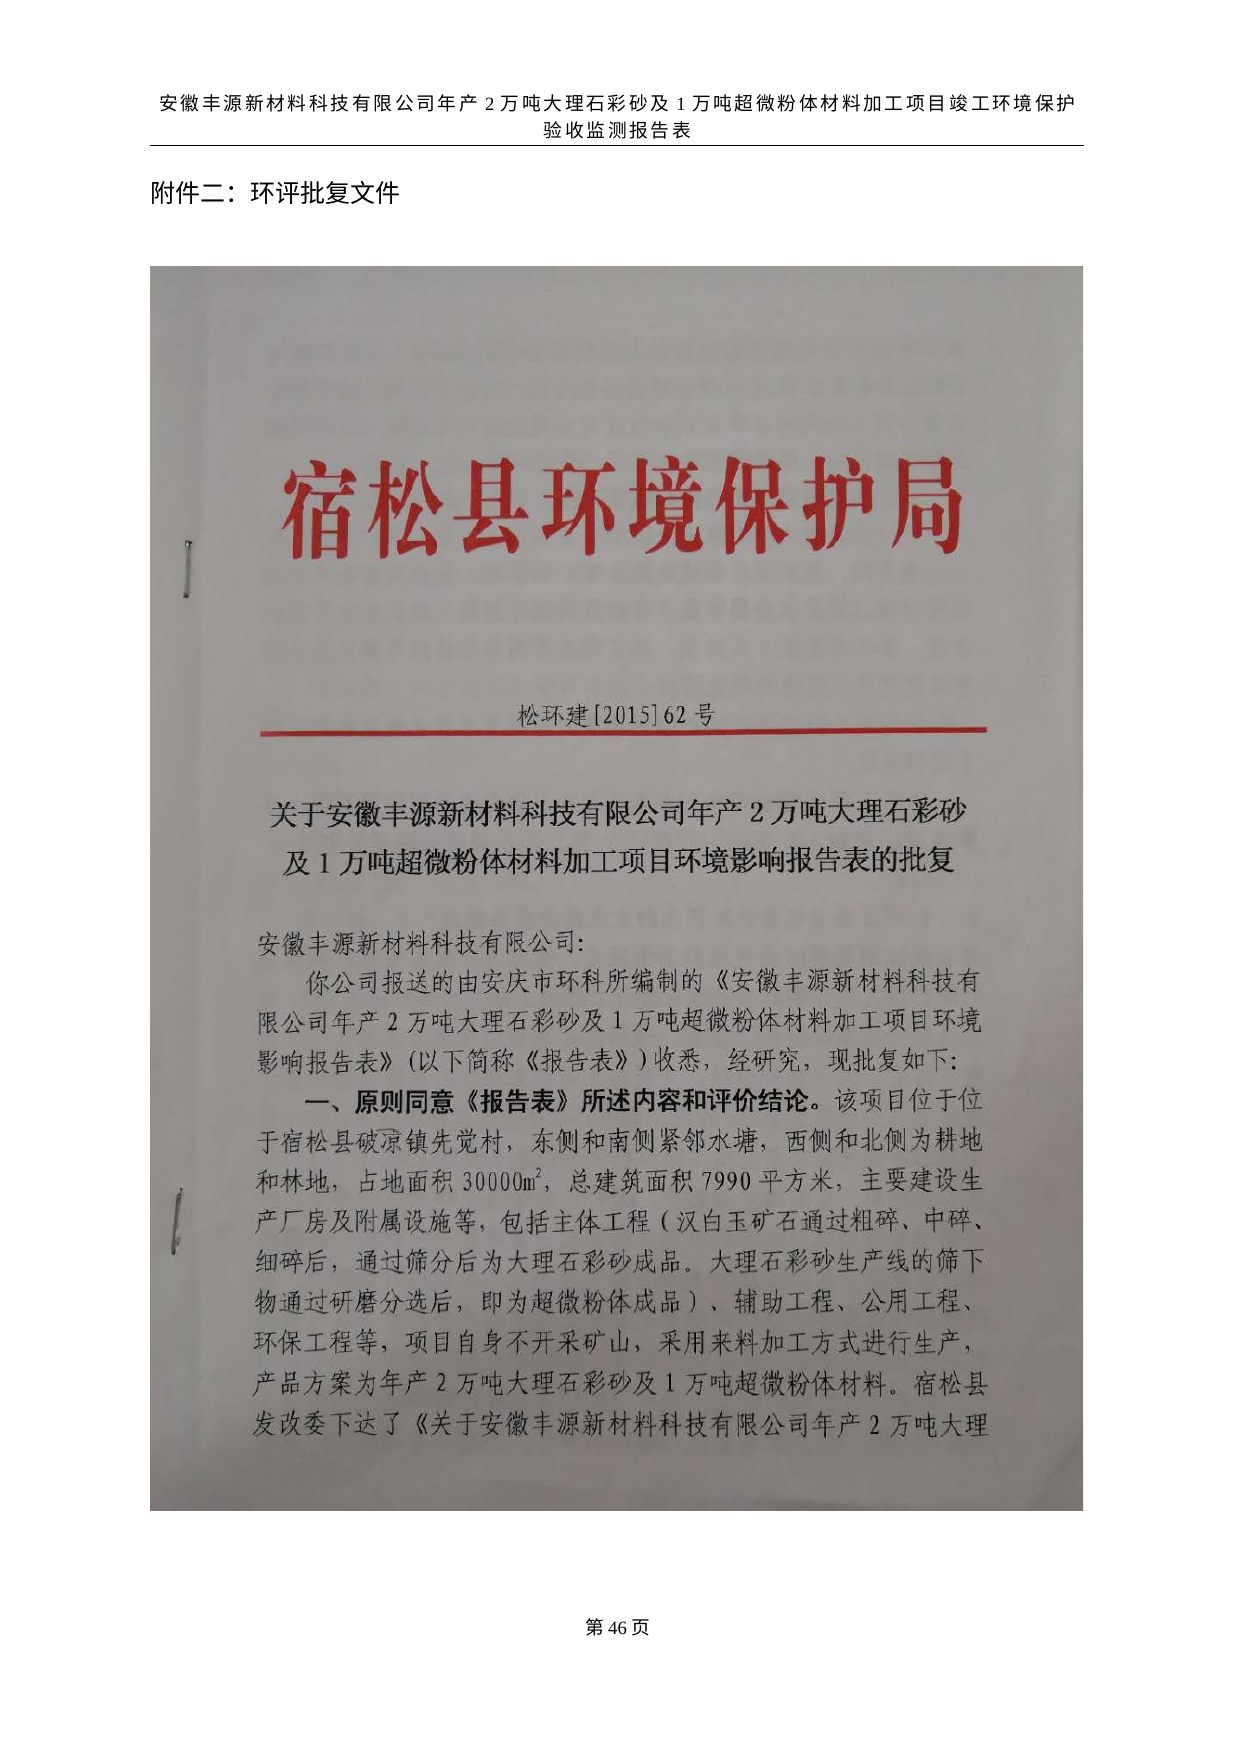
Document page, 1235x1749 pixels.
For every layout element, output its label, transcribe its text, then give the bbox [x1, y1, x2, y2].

text 附件二：环评批复文件 [150, 159, 1084, 224]
picture [150, 266, 1084, 1511]
